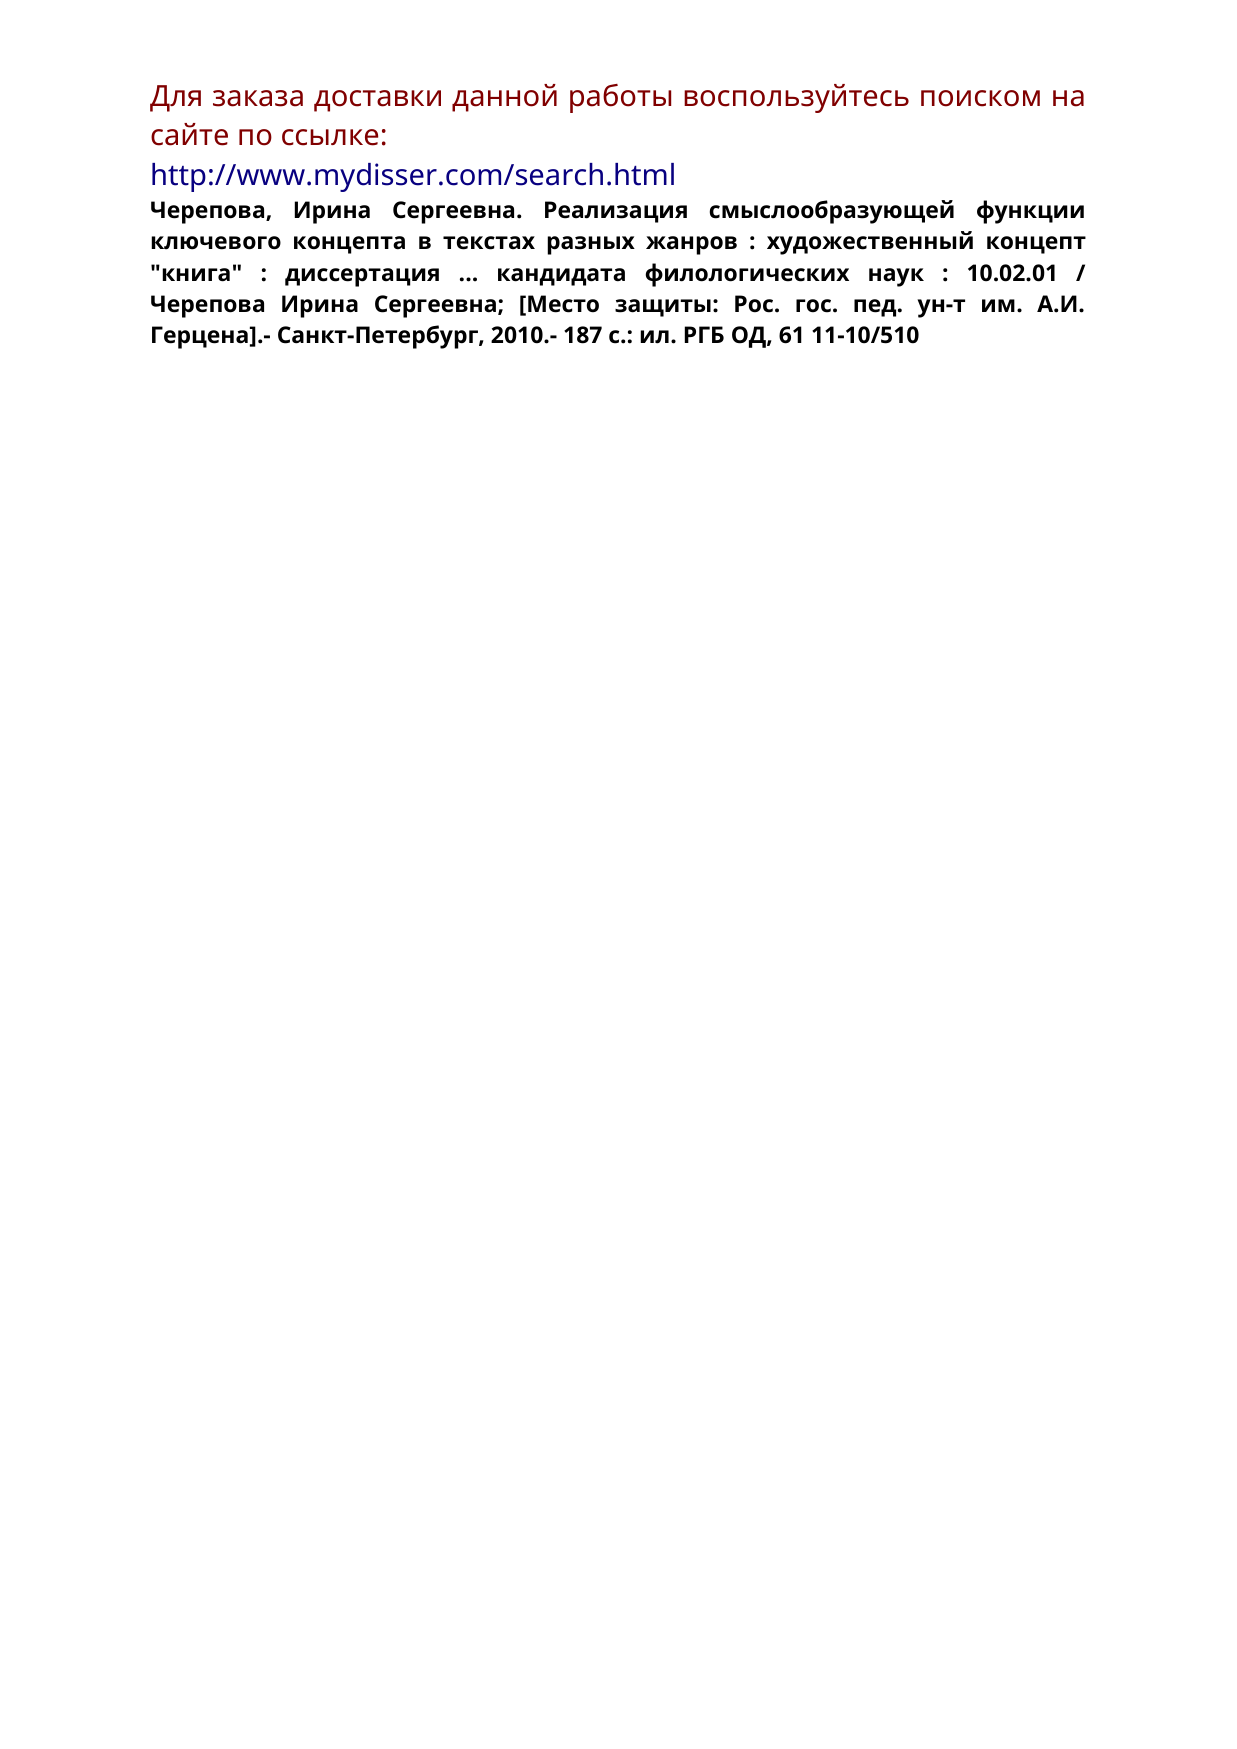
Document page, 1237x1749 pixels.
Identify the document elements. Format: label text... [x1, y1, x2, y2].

text Черепова, Ирина Сергеевна. Реализация смыслообразующей функции ключевого концепта в текстах разных жанров : художественный концепт "книга" : диссертация ... кандидата филологических наук : 10.02.01 / Черепова Ирина Сергеевна; [Место защиты: Рос. гос. пед. ун-т им. А.И. Герцена].- Санкт-Петербург, 2010.- 187 с.: ил. РГБ ОД, 61 11-10/510 [150, 194, 1086, 350]
